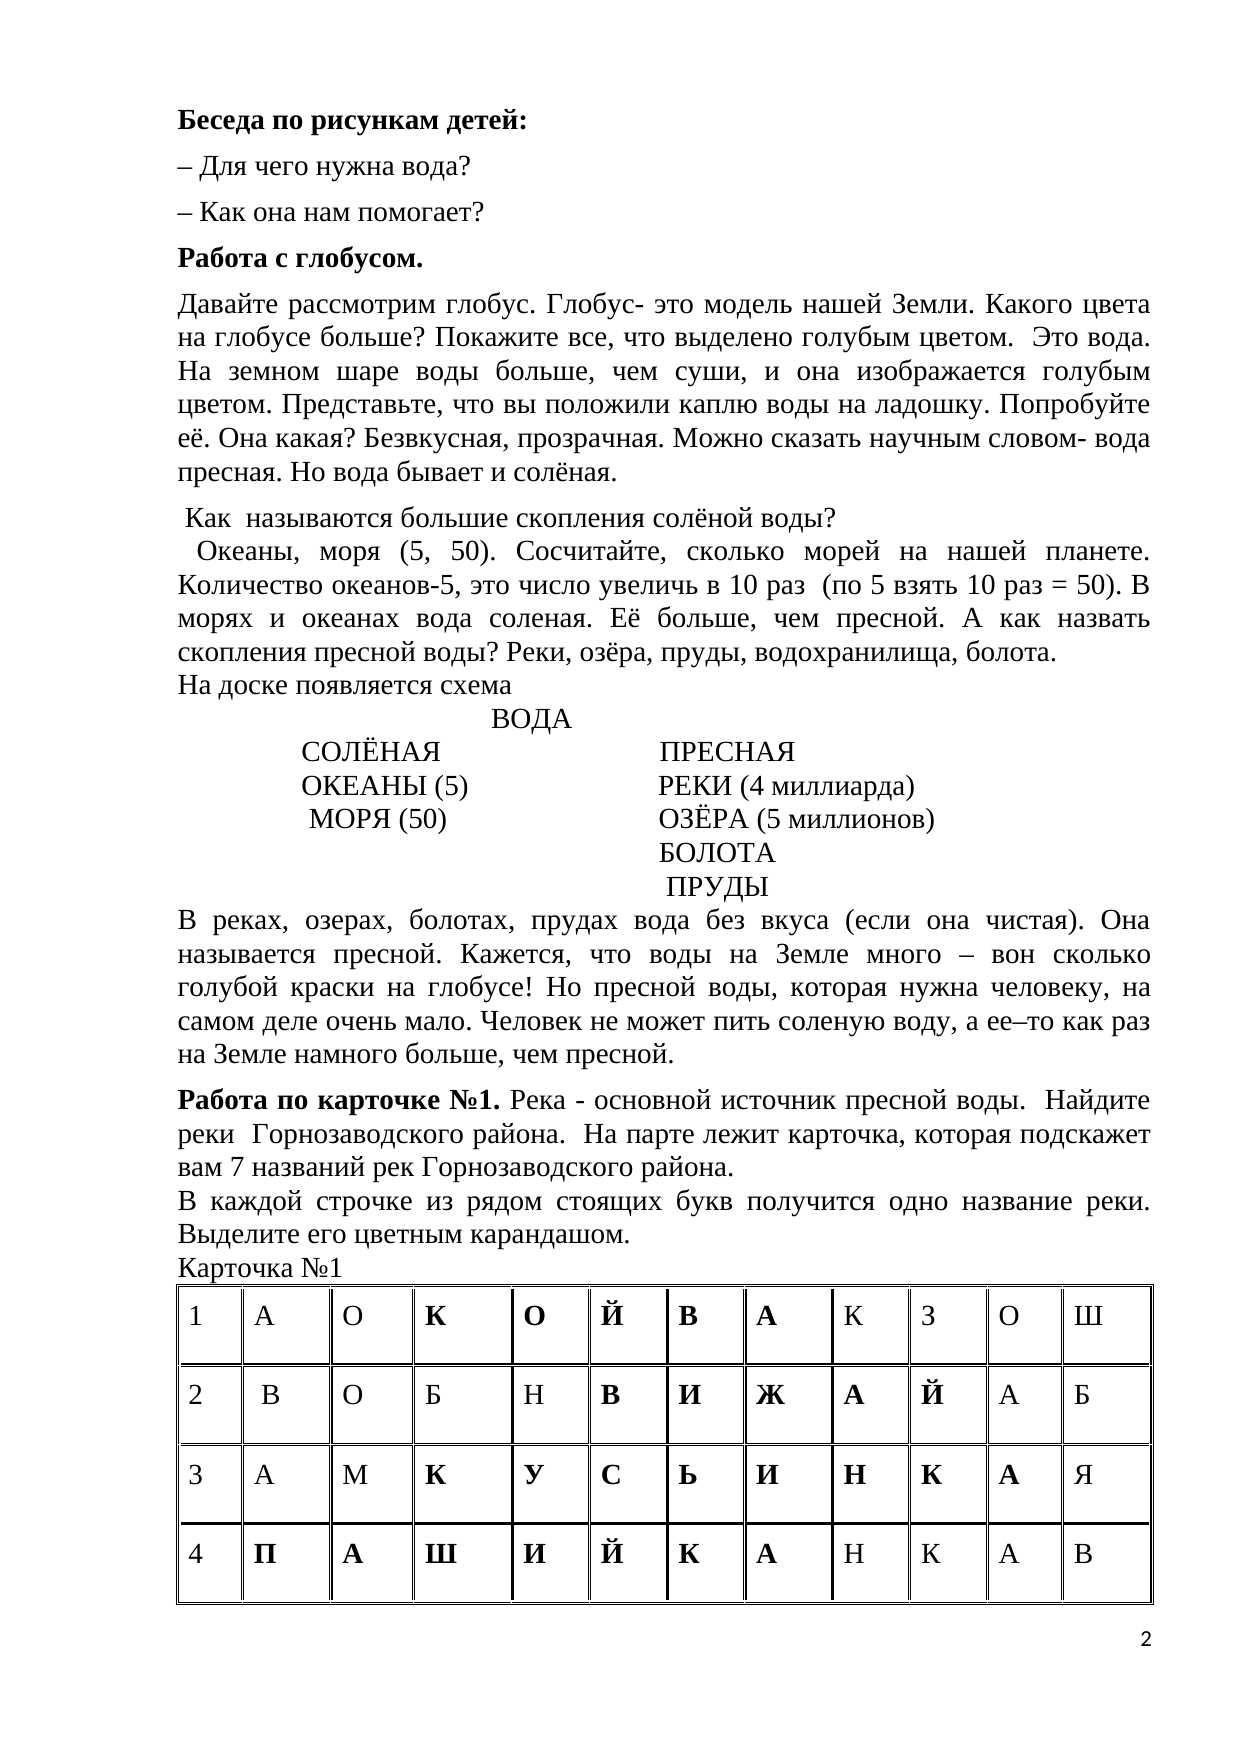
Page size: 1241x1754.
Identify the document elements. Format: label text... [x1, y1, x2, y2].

table_cell А [989, 1446, 1061, 1522]
table_cell 4 [179, 1522, 243, 1602]
table_header В [667, 1285, 745, 1363]
text Работа по карточке №1. Река - основной источник пресной воды. Найдите реки Горнозаводского района. На парте лежит карточка, которая подскажет вам 7 названий рек Горнозаводского района. [177, 1082, 1152, 1183]
table_cell В [1063, 1522, 1150, 1602]
table_cell А [988, 1525, 1062, 1602]
text ОКЕАНЫ (5) РЕКИ (4 миллиарда) [177, 768, 1152, 802]
table_cell Ж [747, 1367, 831, 1443]
table_cell О [333, 1367, 412, 1443]
text В реках, озерах, болотах, прудах вода без вкуса (если она чистая). Она называется пресной. Кажется, что воды на Земле много – вон сколько голубой краски на глобусе! Но пресной воды, которая нужна человеку, на самом деле очень мало. Человек не может пить соленую воду, а ее–то как раз на Земле намного больше, чем пресной. [177, 902, 1152, 1070]
table_header А [243, 1285, 331, 1363]
table_cell Й [911, 1367, 986, 1443]
table_cell И [512, 1525, 590, 1602]
text Давайте рассмотрим глобус. Глобус- это модель нашей Земли. Какого цвета на глобусе больше? Покажите все, что выделено голубым цветом. Это вода. На земном шаре воды больше, чем суши, и она изображается голубым цветом. Представьте, что вы положили каплю воды на ладошку. Попробуйте её. Она какая? Безвкусная, прозрачная. Можно сказать научным словом- вода пресная. Но вода бывает и солёная. [177, 286, 1152, 487]
text Беседа по рисункам детей: [177, 102, 1152, 135]
table_cell И [669, 1367, 743, 1443]
table_cell К [415, 1446, 511, 1522]
table_header Ш [1063, 1287, 1150, 1363]
text БОЛОТА [177, 835, 1152, 869]
text Как называются большие скопления солёной воды? [177, 500, 1152, 533]
table_header З [910, 1287, 987, 1363]
text Океаны, моря (5, 50). Сосчитайте, сколько морей на нашей планете. Количество океанов-5, это число увеличь в 10 раз (по 5 взять 10 раз = 50). В морях и океанах вода соленая. Её больше, чем пресной. А как назвать скопления пресной воды? Реки, озёра, пруды, водохранилища, болота. [177, 533, 1152, 667]
table_cell Й [590, 1525, 667, 1602]
table_header 1 [179, 1287, 243, 1363]
table_header О [988, 1287, 1062, 1363]
table_cell А [331, 1525, 414, 1602]
table_header О [512, 1287, 590, 1363]
table_header О [331, 1287, 414, 1363]
text МОРЯ (50) ОЗЁРА (5 миллионов) [177, 802, 1152, 835]
table_header Й [590, 1287, 667, 1363]
table_header К [414, 1285, 512, 1363]
text Карточка №1 [177, 1250, 1152, 1284]
table_header К [832, 1287, 910, 1363]
text Работа с глобусом. [177, 240, 1152, 273]
table_cell Н [832, 1525, 910, 1602]
table_cell Ь [669, 1446, 743, 1522]
table_cell П [243, 1522, 331, 1602]
table_cell А [745, 1525, 832, 1602]
text – Как она нам помогает? [177, 194, 1152, 227]
table_cell Н [834, 1446, 908, 1522]
table_cell К [910, 1525, 987, 1602]
table_cell 2 [179, 1363, 241, 1443]
table_cell Н [514, 1367, 588, 1443]
table_cell К [667, 1522, 745, 1602]
table_cell Я [1063, 1443, 1152, 1522]
table_cell И [747, 1446, 831, 1522]
table_cell А [244, 1446, 329, 1522]
table_cell В [244, 1367, 329, 1443]
table_cell С [591, 1446, 666, 1522]
table_cell У [514, 1446, 588, 1522]
text – Для чего нужна вода? [177, 148, 1152, 181]
text На доске появляется схема [177, 667, 1152, 701]
text ВОДА [177, 701, 1152, 734]
table_cell Б [415, 1367, 511, 1443]
table_header А [745, 1287, 832, 1363]
table_cell Ш [414, 1525, 512, 1602]
table_cell Б [1064, 1363, 1151, 1443]
table_cell А [834, 1367, 908, 1443]
table_cell М [333, 1446, 412, 1522]
table_cell 3 [177, 1443, 243, 1522]
table_cell А [989, 1367, 1061, 1443]
text СОЛЁНАЯ ПРЕСНАЯ [177, 734, 1152, 768]
table_cell В [591, 1367, 666, 1443]
text В каждой строчке из рядом стоящих букв получится одно название реки. Выделите его цветным карандашом. [177, 1183, 1152, 1250]
table_cell К [911, 1446, 986, 1522]
text ПРУДЫ [177, 869, 1152, 902]
